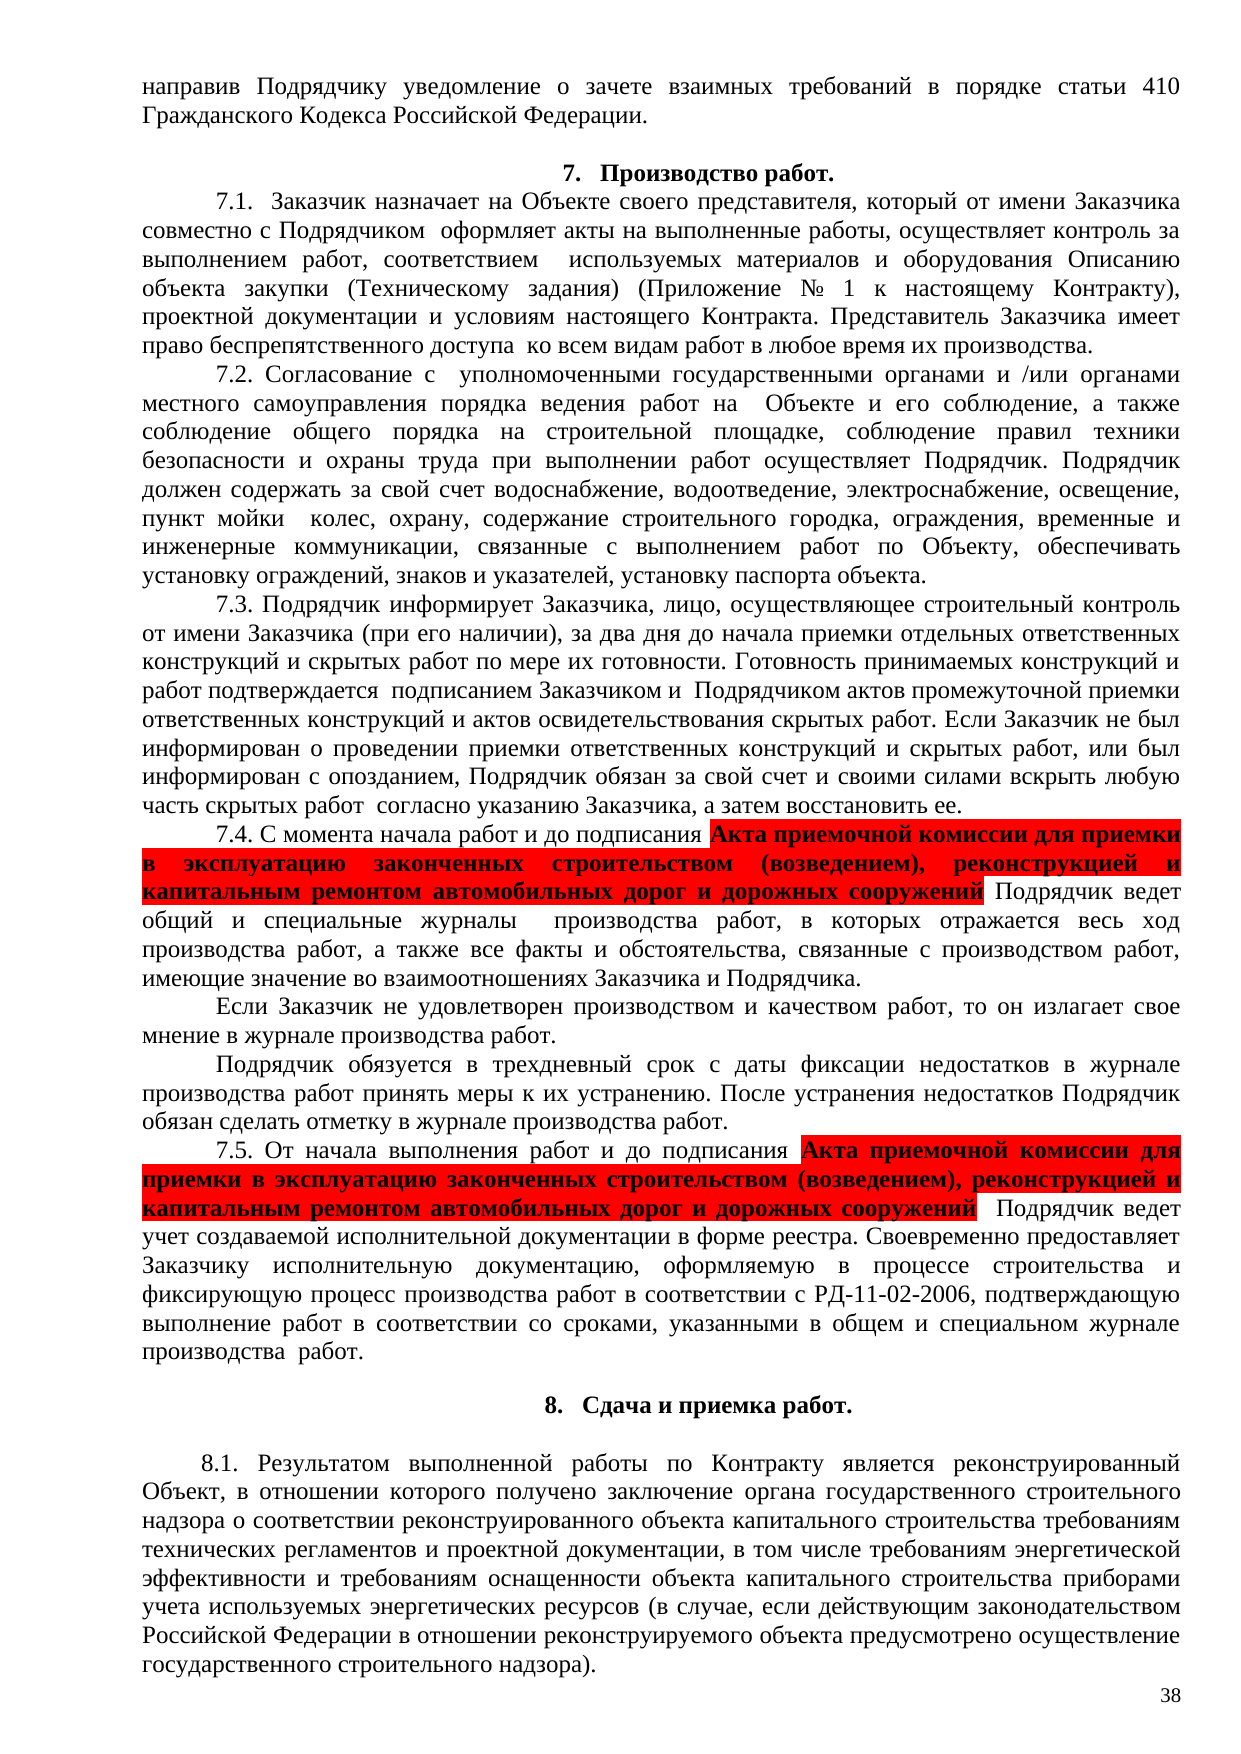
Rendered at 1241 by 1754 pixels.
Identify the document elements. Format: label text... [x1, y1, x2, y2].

text 7.2. Согласование с уполномоченными государственными органами и /или органами местного самоуправления порядка ведения работ на Объекте и его соблюдение, а также соблюдение общего порядка на строительной площадке, соблюдение правил техники безопасности и охраны труда при выполнении работ осуществляет Подрядчик. Подрядчик должен содержать за свой счет водоснабжение, водоотведение, электроснабжение, освещение, пункт мойки колес, охрану, содержание строительного городка, ограждения, временные и инженерные коммуникации, связанные с выполнением работ по Объекту, обеспечивать установку ограждений, знаков и указателей, установку паспорта объекта. [142, 359, 1181, 589]
text Если Заказчик не удовлетворен производством и качеством работ, то он излагает свое мнение в журнале производства работ. [142, 991, 1181, 1049]
text 7. Производство работ. [142, 158, 1181, 186]
text 8.1. Результатом выполненной работы по Контракту является реконструированный Объект, в отношении которого получено заключение органа государственного строительного надзора о соответствии реконструированного объекта капитального строительства требованиям технических регламентов и проектной документации, в том числе требованиям энергетической эффективности и требованиям оснащенности объекта капитального строительства приборами учета используемых энергетических ресурсов (в случае, если действующим законодательством Российской Федерации в отношении реконструируемого объекта предусмотрено осуществление государственного строительного надзора). [142, 1448, 1181, 1678]
text 7.1. Заказчик назначает на Объекте своего представителя, который от имени Заказчика совместно с Подрядчиком оформляет акты на выполненные работы, осуществляет контроль за выполнением работ, соответствием используемых материалов и оборудования Описанию объекта закупки (Техническому задания) (Приложение № 1 к настоящему Контракту), проектной документации и условиям настоящего Контракта. Представитель Заказчика имеет право беспрепятственного доступа ко всем видам работ в любое время их производства. [142, 186, 1181, 359]
text 8. Сдача и приемка работ. [142, 1390, 1181, 1419]
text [142, 71, 1181, 129]
text 7.5. От начала выполнения работ и до подписания Акта приемочной комиссии для приемки в эксплуатацию законченных строительством (возведением), реконструкцией и капитальным ремонтом автомобильных дорог и дорожных сооружений Подрядчик ведет учет создаваемой исполнительной документации в форме реестра. Своевременно предоставляет Заказчику исполнительную документацию, оформляемую в процессе строительства и фиксирующую процесс производства работ в соответствии с РД-11-02-2006, подтверждающую выполнение работ в соответствии со сроками, указанными в общем и специальном журнале производства работ. [142, 1193, 1181, 1365]
text 7.4. С момента начала работ и до подписания Акта приемочной комиссии для приемки в эксплуатацию законченных строительством (возведением), реконструкцией и капитальным ремонтом автомобильных дорог и дорожных сооружений Подрядчик ведет общий и специальные журналы производства работ, в которых отражается весь ход производства работ, а также все факты и обстоятельства, связанные с производством работ, имеющие значение во взаимоотношениях Заказчика и Подрядчика. [142, 876, 1181, 991]
text Подрядчик обязуется в трехдневный срок с даты фиксации недостатков в журнале производства работ принять меры к их устранению. После устранения недостатков Подрядчик обязан сделать отметку в журнале производства работ. [142, 1049, 1181, 1135]
text 7.3. Подрядчик информирует Заказчика, лицо, осуществляющее строительный контроль от имени Заказчика (при его наличии), за два дня до начала приемки отдельных ответственных конструкций и скрытых работ по мере их готовности. Готовность принимаемых конструкций и работ подтверждается подписанием Заказчиком и Подрядчиком актов промежуточной приемки ответственных конструкций и актов освидетельствования скрытых работ. Если Заказчик не был информирован о проведении приемки ответственных конструкций и скрытых работ, или был информирован с опозданием, Подрядчик обязан за свой счет и своими силами вскрыть любую часть скрытых работ согласно указанию Заказчика, а затем восстановить ее. [142, 589, 1181, 819]
